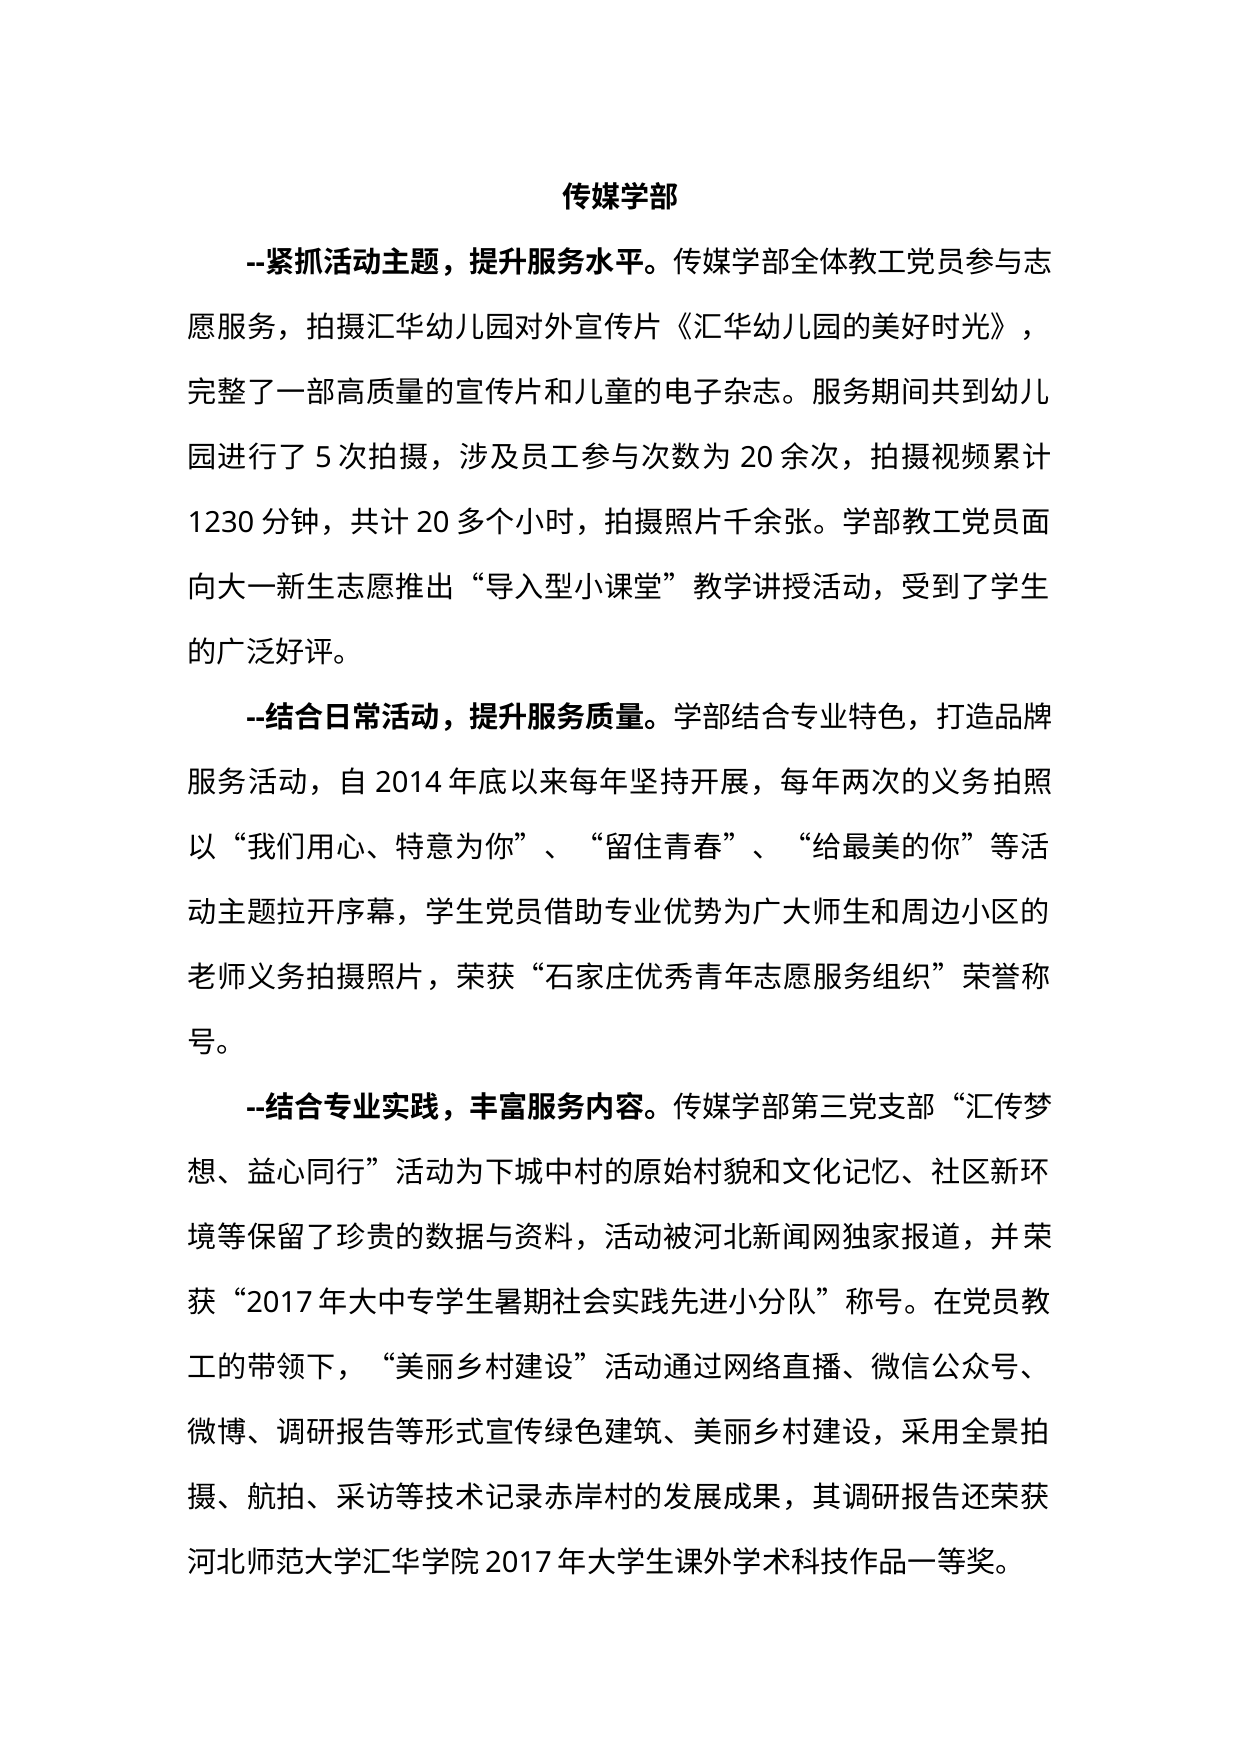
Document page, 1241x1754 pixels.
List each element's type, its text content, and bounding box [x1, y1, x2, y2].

text 传媒学部 [187, 162, 1053, 227]
text --结合专业实践，丰富服务内容。传媒学部第三党支部“汇传梦想、益心同行”活动为下城中村的原始村貌和文化记忆、社区新环境等保留了珍贵的数据与资料，活动被河北新闻网独家报道，并荣获“2017年大中专学生暑期社会实践先进小分队”称号。在党员教工的带领下，“美丽乡村建设”活动通过网络直播、微信公众号、微博、调研报告等形式宣传绿色建筑、美丽乡村建设，采用全景拍摄、航拍、采访等技术记录赤岸村的发展成果，其调研报告还荣获河北师范大学汇华学院2017年大学生课外学术科技作品一等奖。 [187, 1072, 1053, 1592]
text --紧抓活动主题，提升服务水平。传媒学部全体教工党员参与志愿服务，拍摄汇华幼儿园对外宣传片《汇华幼儿园的美好时光》，完整了一部高质量的宣传片和儿童的电子杂志。服务期间共到幼儿园进行了5次拍摄，涉及员工参与次数为20余次，拍摄视频累计1230分钟，共计20多个小时，拍摄照片千余张。学部教工党员面向大一新生志愿推出“导入型小课堂”教学讲授活动，受到了学生的广泛好评。 [187, 227, 1053, 682]
text --结合日常活动，提升服务质量。学部结合专业特色，打造品牌服务活动，自2014年底以来每年坚持开展，每年两次的义务拍照以“我们用心、特意为你”、“留住青春”、“给最美的你”等活动主题拉开序幕，学生党员借助专业优势为广大师生和周边小区的老师义务拍摄照片，荣获“石家庄优秀青年志愿服务组织”荣誉称号。 [187, 682, 1053, 1072]
